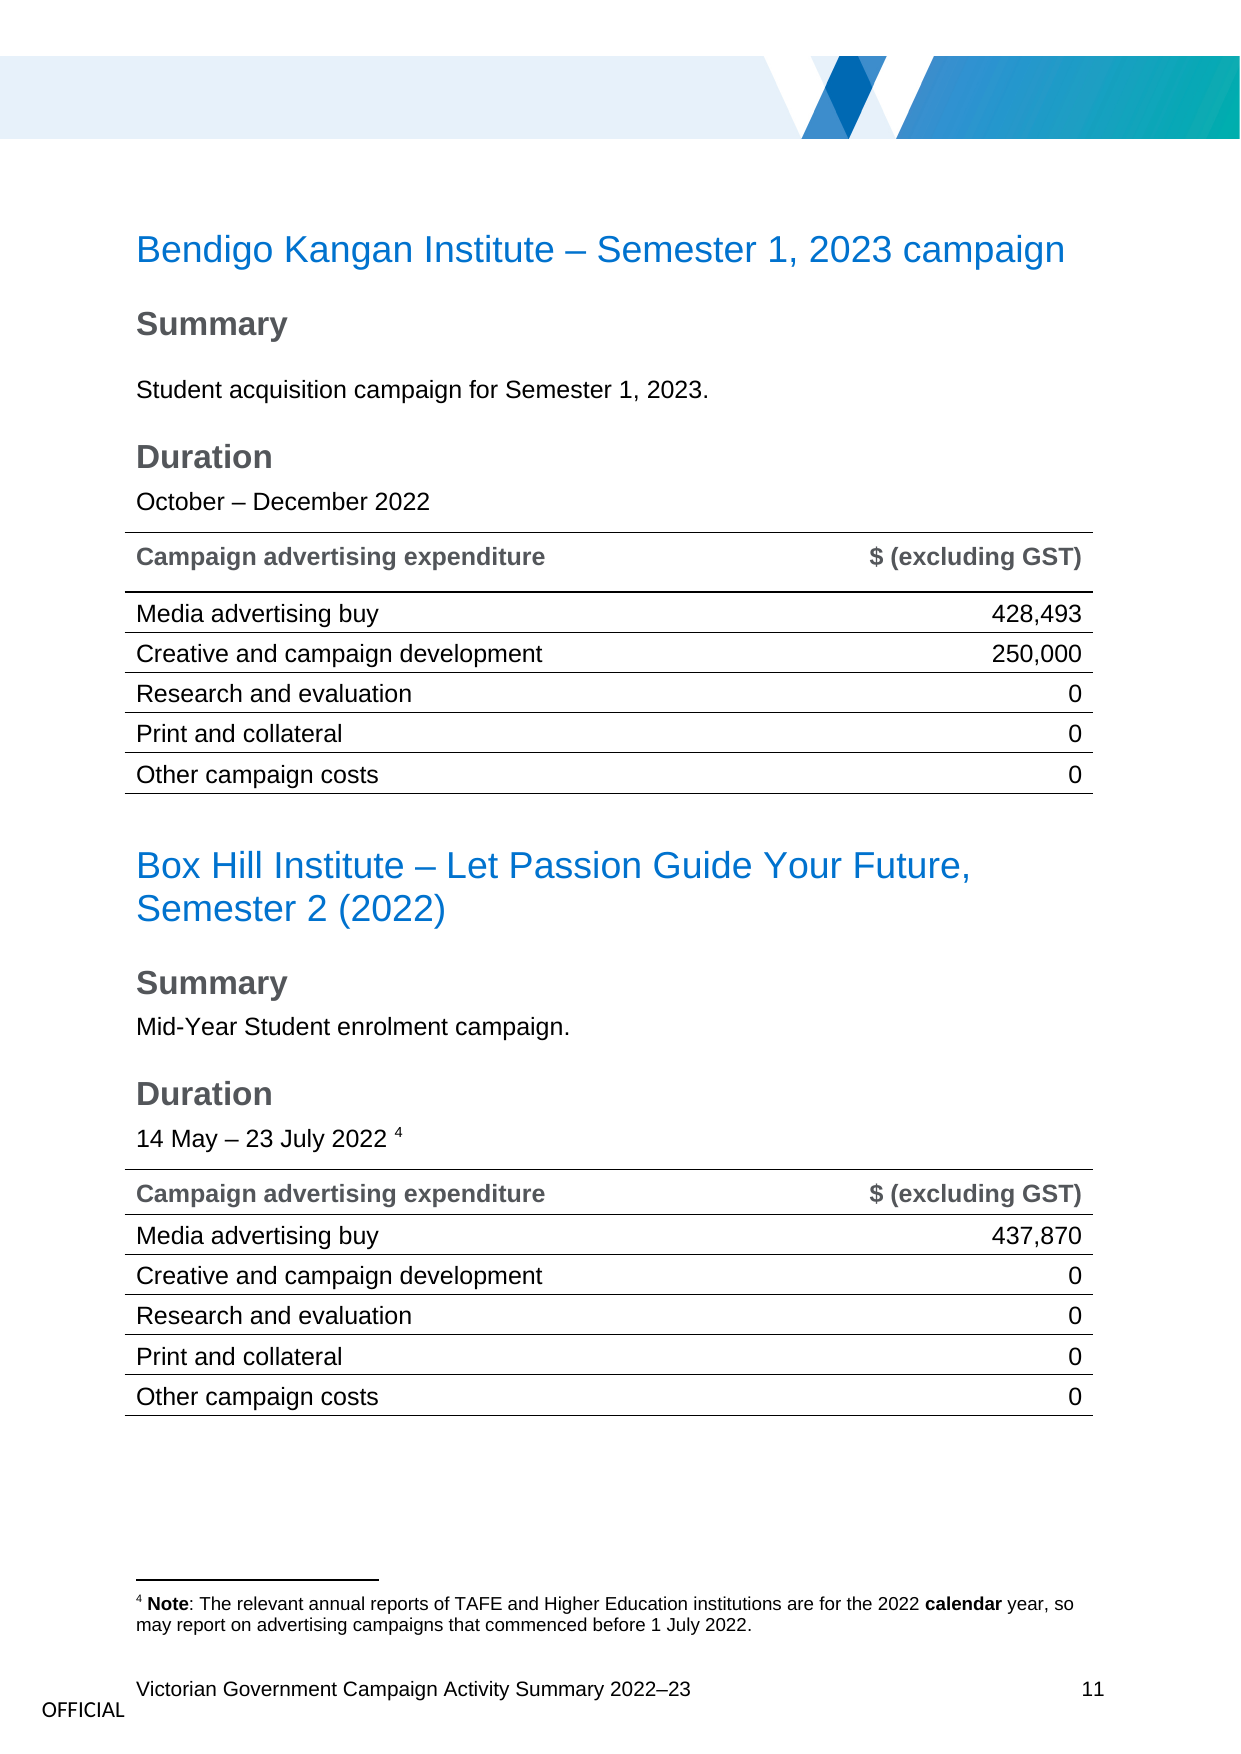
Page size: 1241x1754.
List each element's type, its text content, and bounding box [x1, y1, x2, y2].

text Mid-Year Student enrolment campaign. [136, 1010, 1104, 1041]
table_cell Other campaign costs [125, 1375, 751, 1414]
table_header $ (excluding GST) [751, 1170, 1093, 1213]
subtitle Box Hill Institute – Let Passion Guide Your Future, Semester 2 (2022) [136, 843, 1104, 930]
table_header Campaign advertising expenditure [125, 533, 751, 591]
subtitle Bendigo Kangan Institute – Semester 1, 2023 campaign [136, 227, 1104, 270]
subtitle Summary [136, 963, 1104, 1002]
subtitle Duration [136, 1074, 1104, 1113]
table_cell Print and collateral [125, 713, 751, 752]
table_cell Research and evaluation [125, 673, 751, 712]
table_cell Creative and campaign development [125, 1255, 751, 1294]
table_cell 428,493 [751, 593, 1093, 632]
table_cell Research and evaluation [125, 1295, 751, 1334]
table_cell 437,870 [751, 1215, 1093, 1254]
text October – December 2022 [136, 484, 1104, 516]
subtitle Duration [136, 437, 1104, 476]
text 14 May – 23 July 2022 [136, 1121, 1104, 1152]
table_cell Print and collateral [125, 1335, 751, 1374]
table_cell Media advertising buy [125, 593, 751, 632]
table_header $ (excluding GST) [751, 533, 1093, 591]
table_cell Other campaign costs [125, 753, 751, 792]
table_cell 0 [751, 1335, 1093, 1374]
table_header Campaign advertising expenditure [125, 1170, 751, 1213]
table_cell 0 [751, 673, 1093, 712]
table_cell Media advertising buy [125, 1215, 751, 1254]
table_cell 0 [751, 753, 1093, 792]
table_cell 250,000 [751, 633, 1093, 672]
table_cell 0 [751, 1295, 1093, 1334]
table_cell 0 [751, 1255, 1093, 1294]
table_cell Creative and campaign development [125, 633, 751, 672]
table_cell 0 [751, 713, 1093, 752]
picture [0, 56, 1240, 139]
subtitle Summary [136, 304, 1104, 342]
subtitle Student acquisition campaign for Semester 1, 2023. [136, 375, 1104, 404]
table_cell 0 [751, 1375, 1093, 1414]
